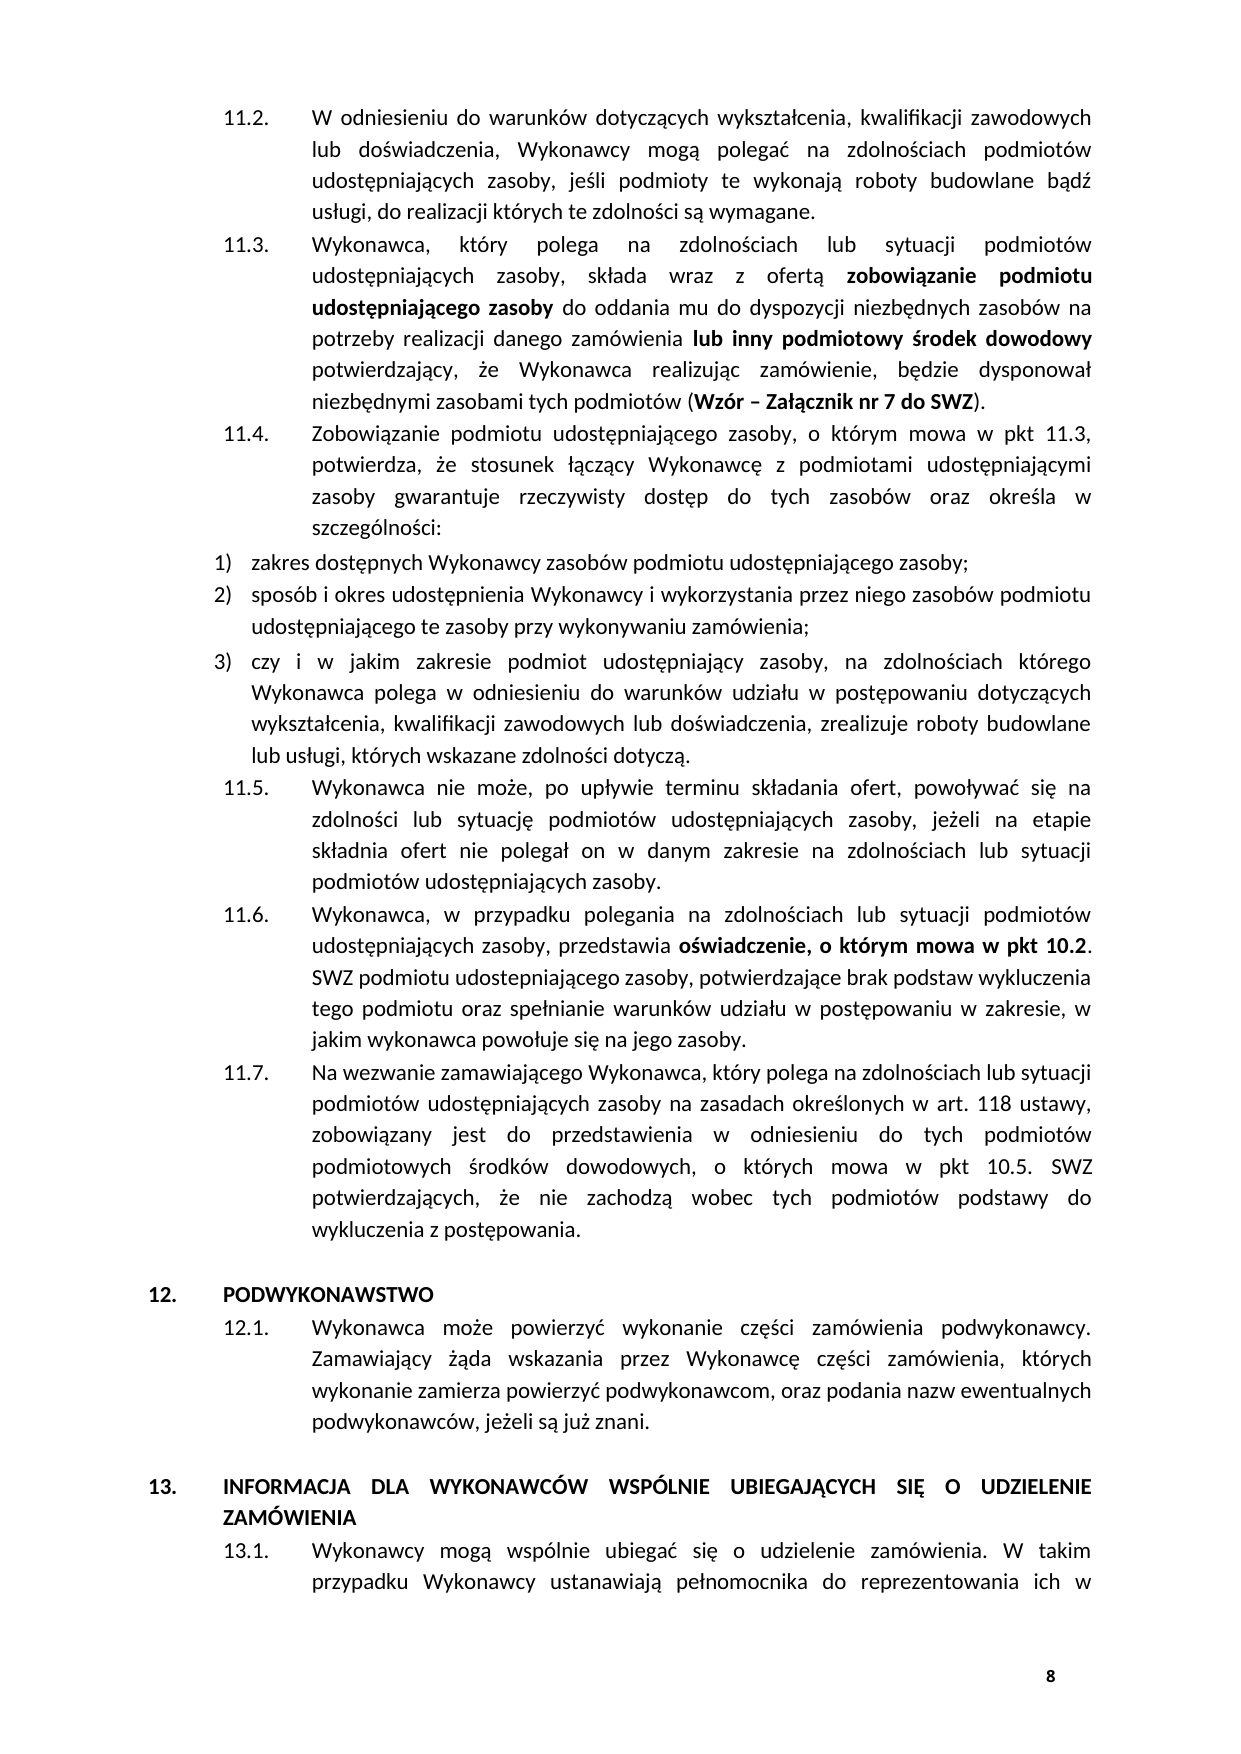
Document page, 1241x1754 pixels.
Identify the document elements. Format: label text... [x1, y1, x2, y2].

list W odniesieniu do warunków dotyczących wykształcenia, kwalifikacji zawodowych lub doświadczenia, Wykonawcy mogą polegać na zdolnościach podmiotów udostępniających zasoby, jeśli podmioty te wykonają roboty budowlane bądź usługi, do realizacji których te zdolności są wymagane. [223, 103, 1093, 226]
list zakres dostępnych Wykonawcy zasobów podmiotu udostępniającego zasoby; [213, 548, 1093, 576]
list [223, 1536, 1093, 1595]
list Wykonawca może powierzyć wykonanie części zamówienia podwykonawcy. Zamawiający żąda wskazania przez Wykonawcę części zamówienia, których wykonanie zamierza powierzyć podwykonawcom, oraz podania nazw ewentualnych podwykonawców, jeżeli są już znani. [223, 1313, 1093, 1435]
list sposób i okres udostępnienia Wykonawcy i wykorzystania przez niego zasobów podmiotu udostępniającego te zasoby przy wykonywaniu zamówienia; [213, 581, 1093, 640]
list Zobowiązanie podmiotu udostępniającego zasoby, o którym mowa w pkt 11.3, potwierdza, że stosunek łączący Wykonawcę z podmiotami udostępniającymi zasoby gwarantuje rzeczywisty dostęp do tych zasobów oraz określa w szczególności: [223, 419, 1093, 541]
list Wykonawca nie może, po upływie terminu składania ofert, powoływać się na zdolności lub sytuację podmiotów udostępniających zasoby, jeżeli na etapie składnia ofert nie polegał on w danym zakresie na zdolnościach lub sytuacji podmiotów udostępniających zasoby. [223, 773, 1093, 896]
list INFORMACJA DLA WYKONAWCÓW WSPÓLNIE UBIEGAJĄCYCH SIĘ O UDZIELENIE ZAMÓWIENIA [148, 1472, 1093, 1531]
list Wykonawca, który polega na zdolnościach lub sytuacji podmiotów udostępniających zasoby, składa wraz z ofertą zobowiązanie podmiotu udostępniającego zasoby do oddania mu do dyspozycji niezbędnych zasobów na potrzeby realizacji danego zamówienia lub inny podmiotowy środek dowodowy potwierdzający, że Wykonawca realizując zamówienie, będzie dysponował niezbędnymi zasobami tych podmiotów (Wzór – Załącznik nr 7 do SWZ). [223, 230, 1093, 415]
list czy i w jakim zakresie podmiot udostępniający zasoby, na zdolnościach którego Wykonawca polega w odniesieniu do warunków udziału w postępowaniu dotyczących wykształcenia, kwalifikacji zawodowych lub doświadczenia, zrealizuje roboty budowlane lub usługi, których wskazane zdolności dotyczą. [213, 647, 1093, 769]
list Wykonawca, w przypadku polegania na zdolnościach lub sytuacji podmiotów udostępniających zasoby, przedstawia oświadczenie, o którym mowa w pkt 10.2. SWZ podmiotu udostepniającego zasoby, potwierdzające brak podstaw wykluczenia tego podmiotu oraz spełnianie warunków udziału w postępowaniu w zakresie, w jakim wykonawca powołuje się na jego zasoby. [223, 900, 1093, 1053]
list Na wezwanie zamawiającego Wykonawca, który polega na zdolnościach lub sytuacji podmiotów udostępniających zasoby na zasadach określonych w art. 118 ustawy, zobowiązany jest do przedstawienia w odniesieniu do tych podmiotów podmiotowych środków dowodowych, o których mowa w pkt 10.5. SWZ potwierdzających, że nie zachodzą wobec tych podmiotów podstawy do wykluczenia z postępowania. [223, 1058, 1093, 1243]
list PODWYKONAWSTWO [148, 1281, 1093, 1309]
